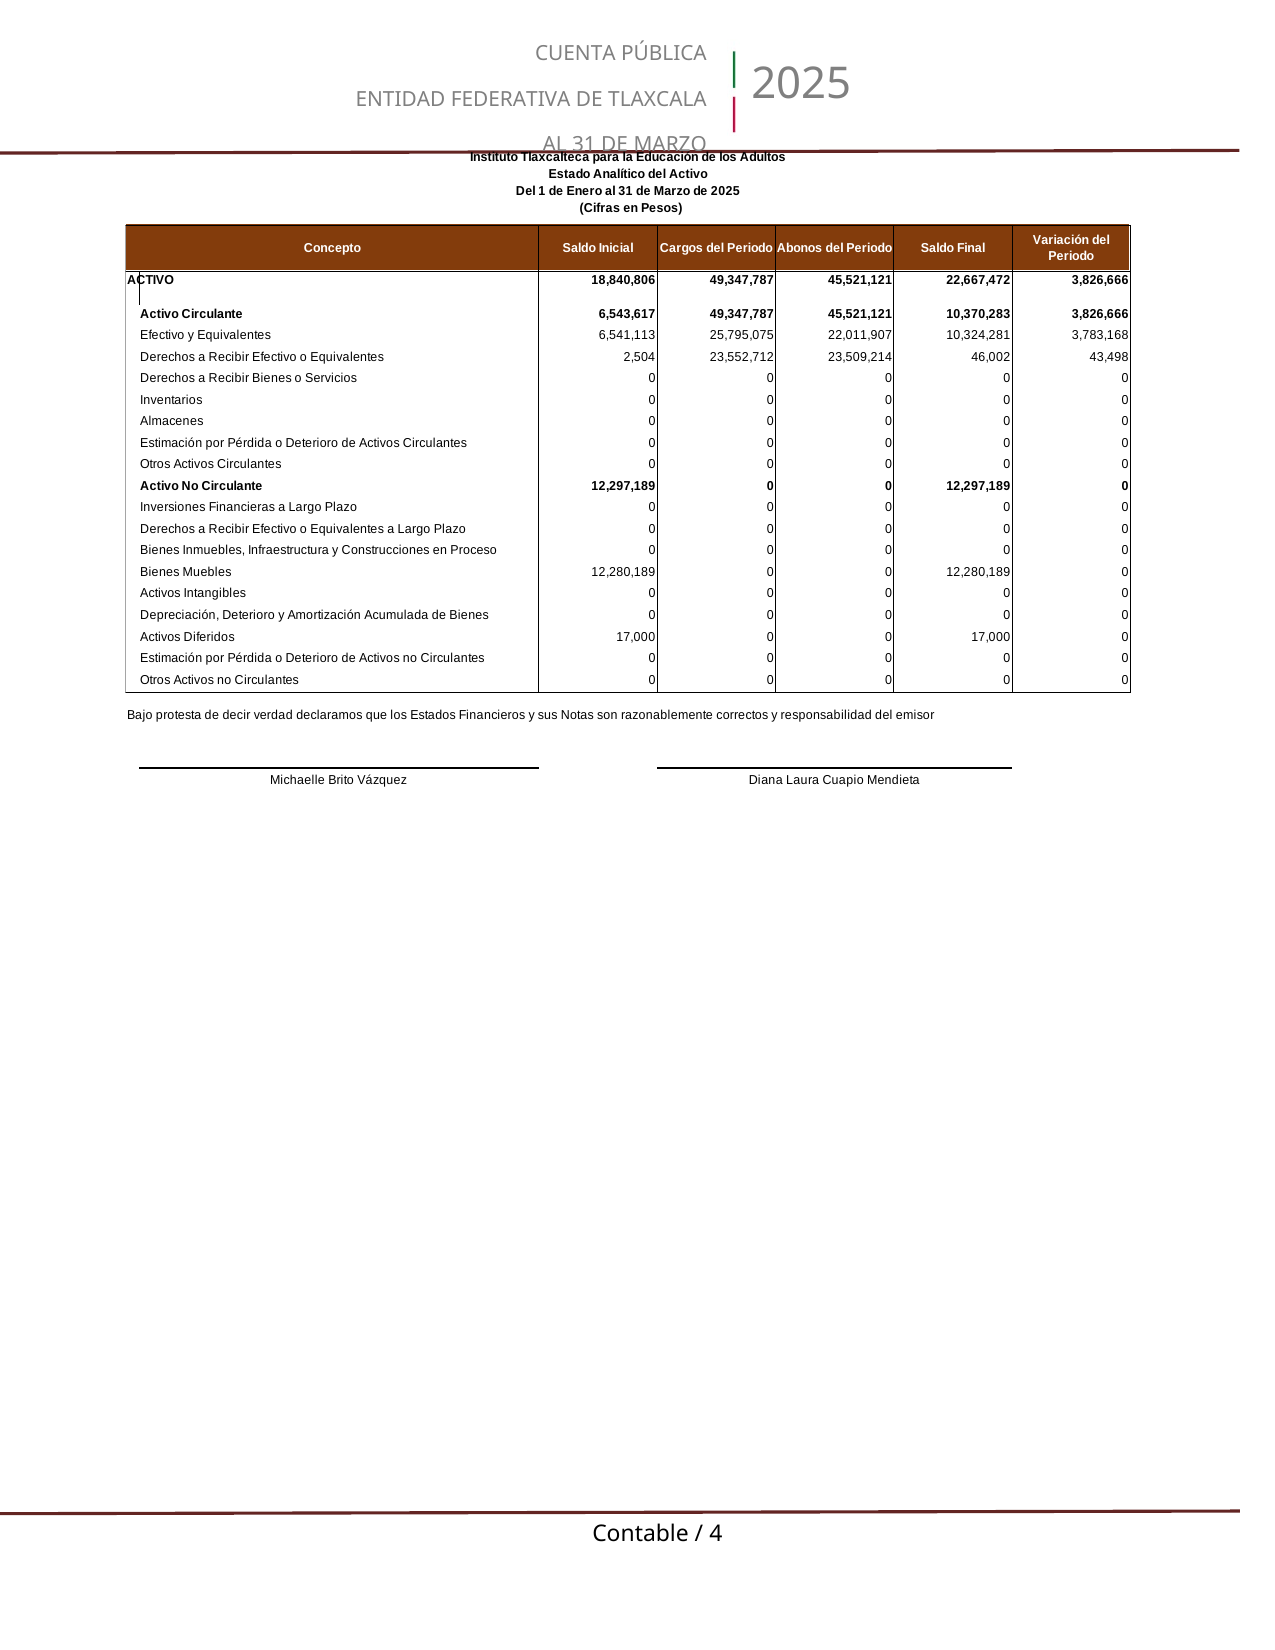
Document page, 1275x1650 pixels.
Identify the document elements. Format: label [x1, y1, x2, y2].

picture [727, 39, 747, 136]
